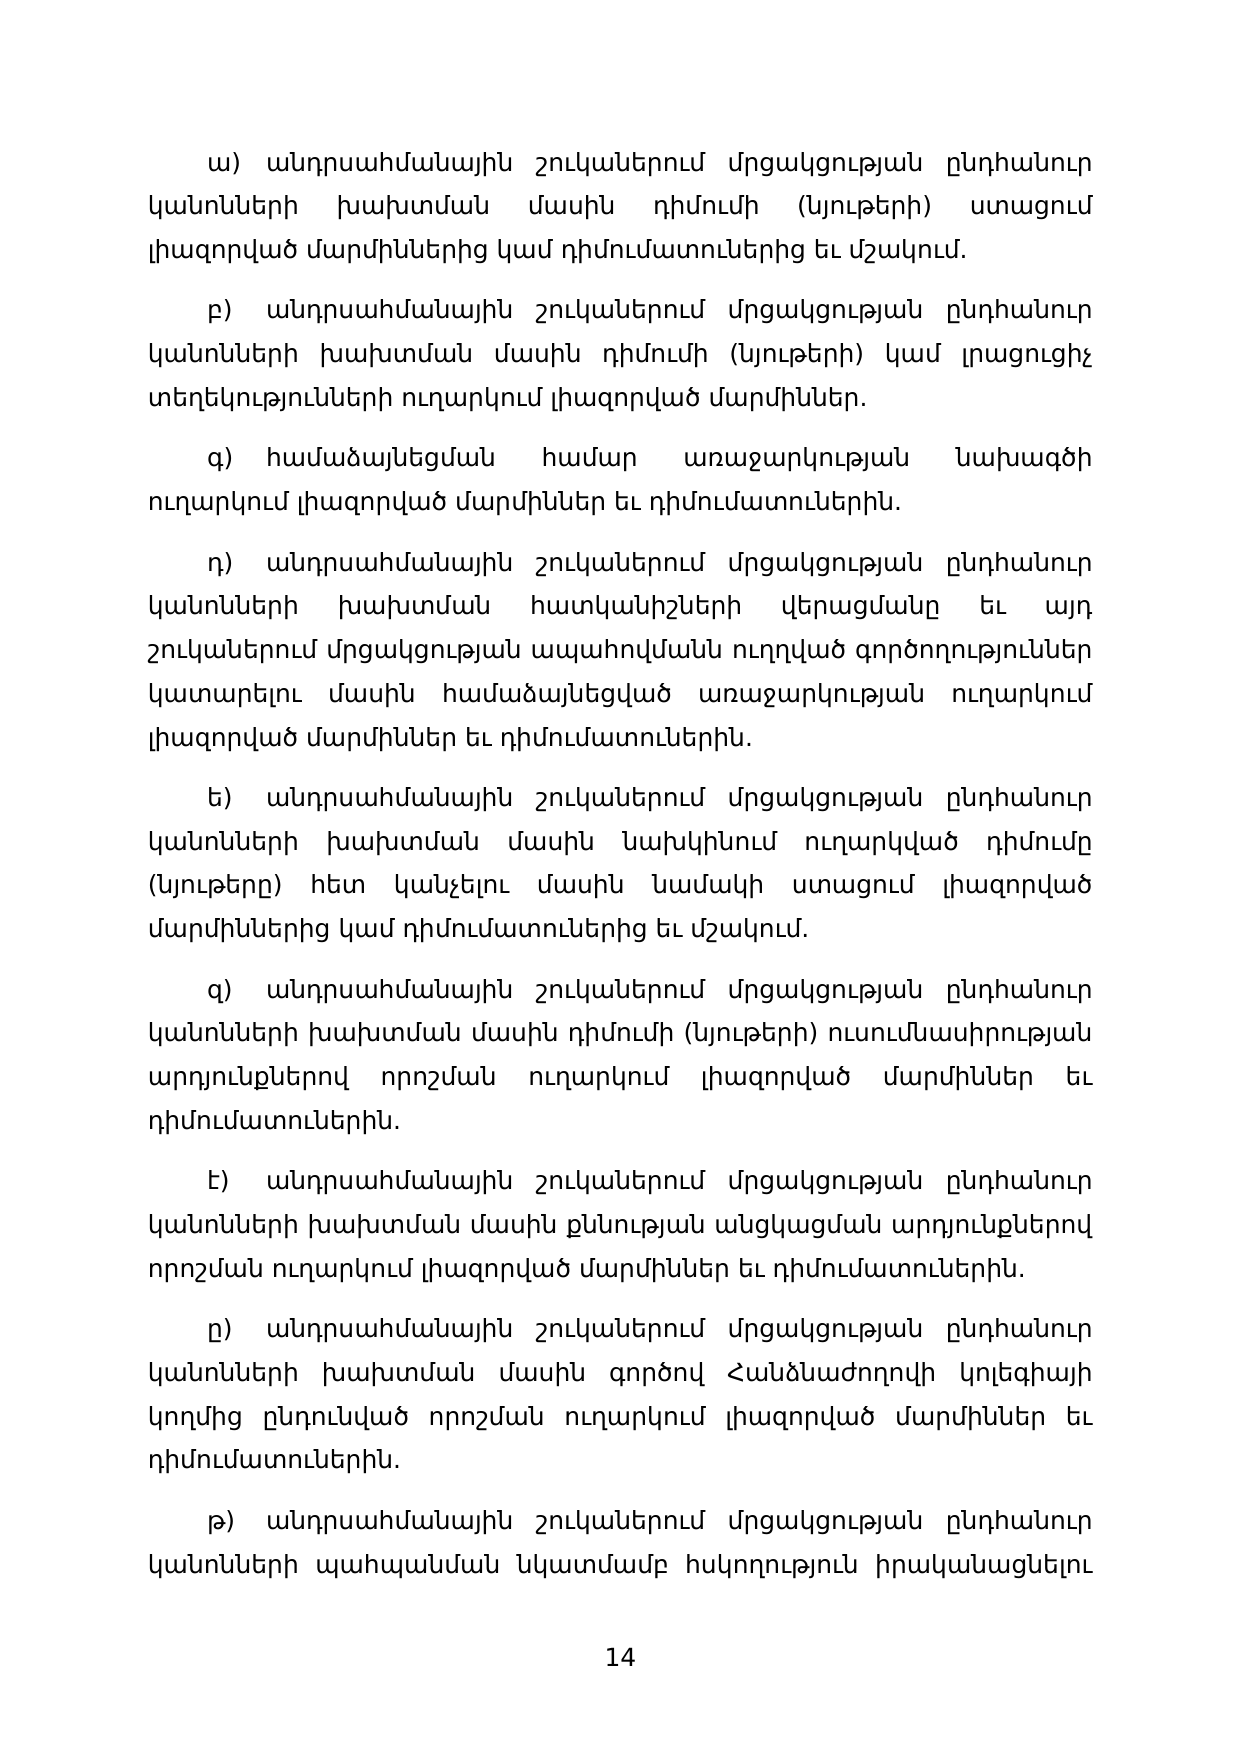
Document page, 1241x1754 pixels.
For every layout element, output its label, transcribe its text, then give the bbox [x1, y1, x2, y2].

text է) անդրսահմանային շուկաներում մրցակցության ընդհանուր կանոնների խախտման մասին քննության անցկացման արդյունքներով որոշման ուղարկում լիազորված մարմիններ եւ դիմումատուներին. [148, 1166, 1093, 1283]
text բ) անդրսահմանային շուկաներում մրցակցության ընդհանուր կանոնների խախտման մասին դիմումի (նյութերի) կամ լրացուցիչ տեղեկությունների ուղարկում լիազորված մարմիններ. [148, 296, 1093, 412]
text ը) անդրսահմանային շուկաներում մրցակցության ընդհանուր կանոնների խախտման մասին գործով Հանձնաժողովի կոլեգիայի կողմից ընդունված որոշման ուղարկում լիազորված մարմիններ եւ դիմումատուներին. [148, 1314, 1093, 1475]
text գ) համաձայնեցման համար առաջարկության նախագծի ուղարկում լիազորված մարմիններ եւ դիմումատուներին. [148, 443, 1093, 516]
text դ) անդրսահմանային շուկաներում մրցակցության ընդհանուր կանոնների խախտման հատկանիշների վերացմանը եւ այդ շուկաներում մրցակցության ապահովմանն ուղղված գործողություններ կատարելու մասին համաձայնեցված առաջարկության ուղարկում լիազորված մարմիններ եւ դիմումատուներին. [148, 548, 1093, 752]
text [148, 1506, 1093, 1579]
text ա) անդրսահմանային շուկաներում մրցակցության ընդհանուր կանոնների խախտման մասին դիմումի (նյութերի) ստացում լիազորված մարմիններից կամ դիմումատուներից եւ մշակում. [148, 148, 1093, 264]
text զ) անդրսահմանային շուկաներում մրցակցության ընդհանուր կանոնների խախտման մասին դիմումի (նյութերի) ուսումնասիրության արդյունքներով որոշման ուղարկում լիազորված մարմիններ եւ դիմումատուներին. [148, 975, 1093, 1135]
text ե) անդրսահմանային շուկաներում մրցակցության ընդհանուր կանոնների խախտման մասին նախկինում ուղարկված դիմումը (նյութերը) հետ կանչելու մասին նամակի ստացում լիազորված մարմիններից կամ դիմումատուներից եւ մշակում. [148, 783, 1093, 943]
